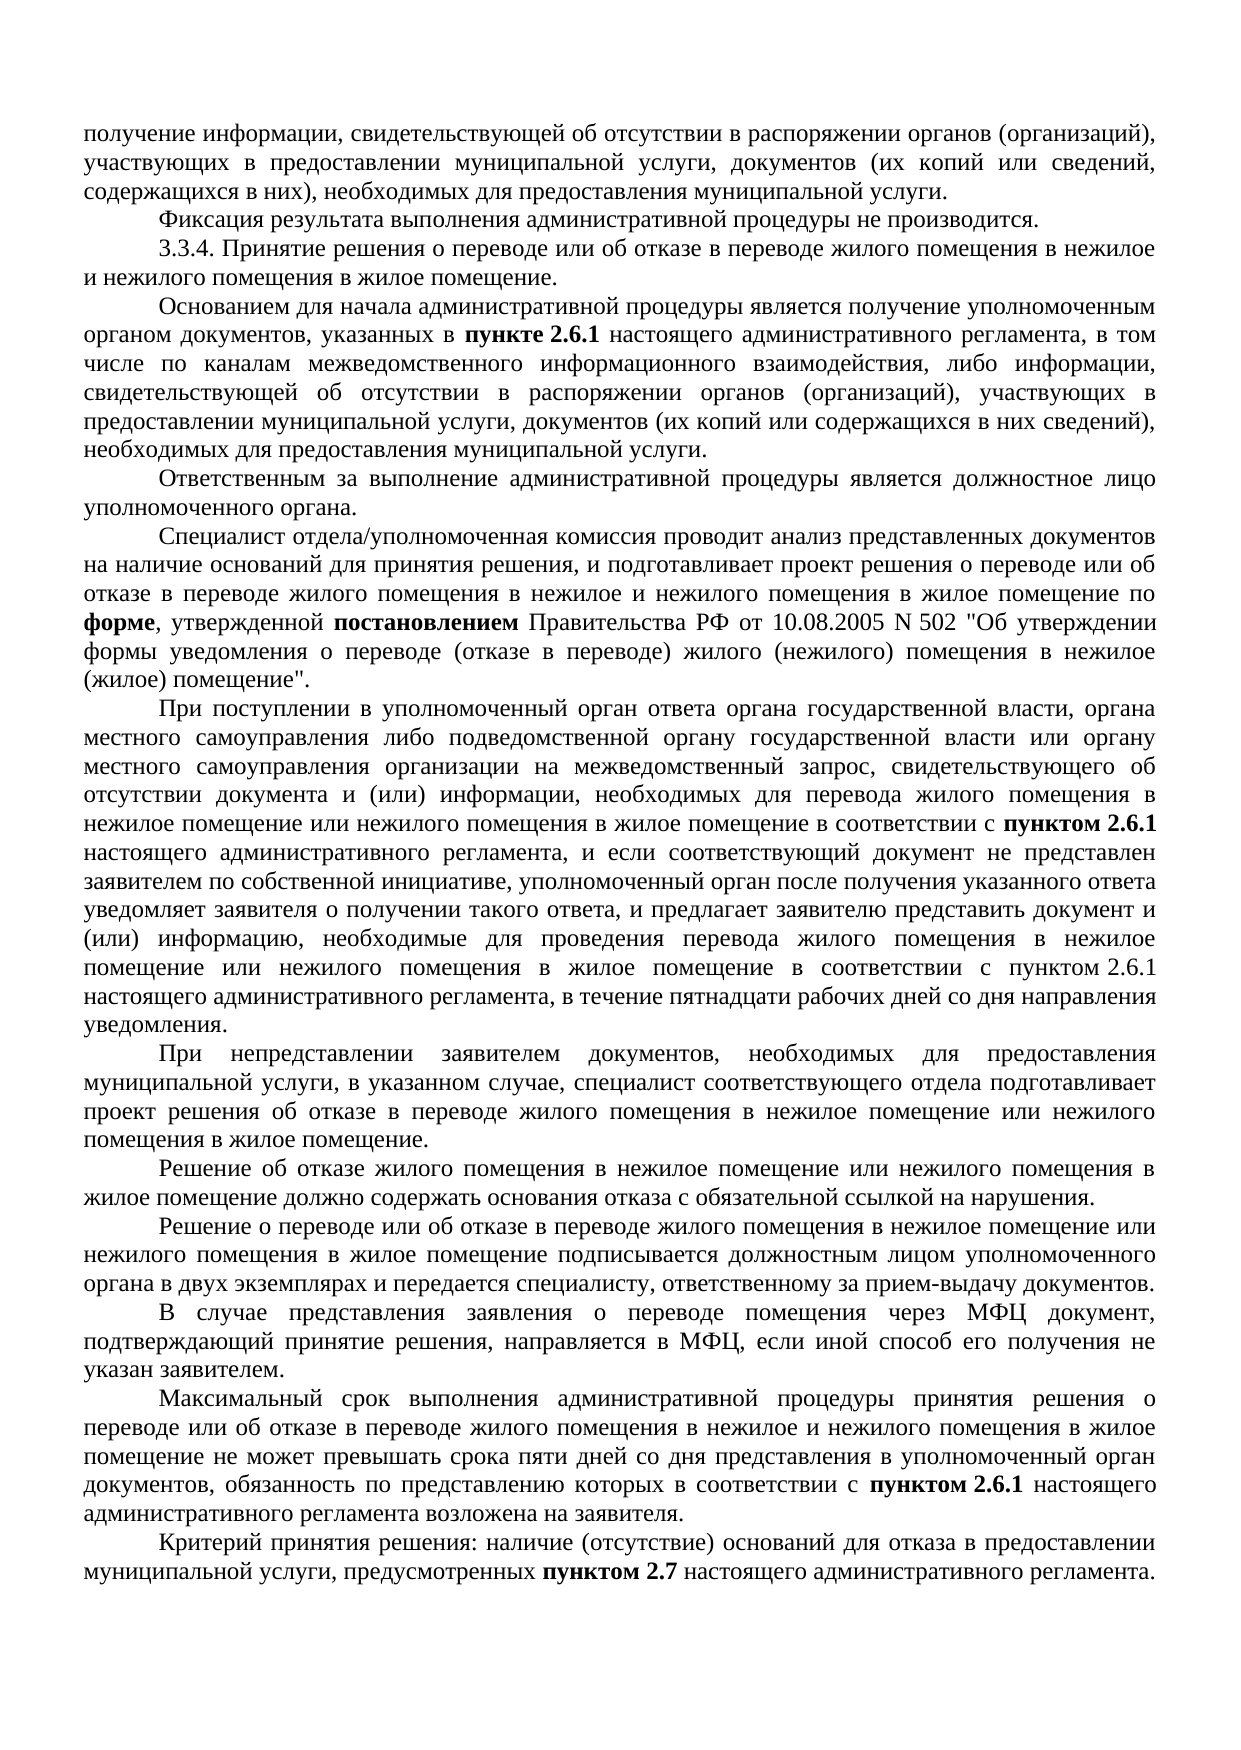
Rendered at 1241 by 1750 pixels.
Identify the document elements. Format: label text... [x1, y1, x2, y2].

text Критерий принятия решения: наличие (отсутствие) оснований для отказа в предоставлении муниципальной услуги, предусмотренных пунктом 2.7 настоящего административного регламента. [83, 1527, 1157, 1584]
text Фиксация результата выполнения административной процедуры не производится. [83, 204, 1157, 233]
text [83, 118, 1157, 204]
text При поступлении в уполномоченный орган ответа органа государственной власти, органа местного самоуправления либо подведомственной органу государственной власти или органу местного самоуправления организации на межведомственный запрос, свидетельствующего об отсутствии документа и (или) информации, необходимых для перевода жилого помещения в нежилое помещение или нежилого помещения в жилое помещение в соответствии с пунктом 2.6.1 настоящего административного регламента, и если соответствующий документ не представлен заявителем по собственной инициативе, уполномоченный орган после получения указанного ответа уведомляет заявителя о получении такого ответа, и предлагает заявителю представить документ и (или) информацию, необходимые для проведения перевода жилого помещения в нежилое помещение или нежилого помещения в жилое помещение в соответствии с пунктом 2.6.1 настоящего административного регламента, в течение пятнадцати рабочих дней со дня направления уведомления. [83, 693, 1157, 1038]
text В случае представления заявления о переводе помещения через МФЦ документ, подтверждающий принятие решения, направляется в МФЦ, если иной способ его получения не указан заявителем. [83, 1297, 1157, 1383]
text Основанием для начала административной процедуры является получение уполномоченным органом документов, указанных в пункте 2.6.1 настоящего административного регламента, в том числе по каналам межведомственного информационного взаимодействия, либо информации, свидетельствующей об отсутствии в распоряжении органов (организаций), участвующих в предоставлении муниципальной услуги, документов (их копий или содержащихся в них сведений), необходимых для предоставления муниципальной услуги. [83, 291, 1157, 463]
text При непредставлении заявителем документов, необходимых для предоставления муниципальной услуги, в указанном случае, специалист соответствующего отдела подготавливает проект решения об отказе в переводе жилого помещения в нежилое помещение или нежилого помещения в жилое помещение. [83, 1038, 1157, 1153]
text Решение о переводе или об отказе в переводе жилого помещения в нежилое помещение или нежилого помещения в жилое помещение подписывается должностным лицом уполномоченного органа в двух экземплярах и передается специалисту, ответственному за прием-выдачу документов. [83, 1211, 1157, 1297]
text Специалист отдела/уполномоченная комиссия проводит анализ представленных документов на наличие оснований для принятия решения, и подготавливает проект решения о переводе или об отказе в переводе жилого помещения в нежилое и нежилого помещения в жилое помещение по форме, утвержденной постановлением Правительства РФ от 10.08.2005 N 502 "Об утверждении формы уведомления о переводе (отказе в переводе) жилого (нежилого) помещения в нежилое (жилое) помещение". [83, 521, 1157, 693]
text 3.3.4. Принятие решения о переводе или об отказе в переводе жилого помещения в нежилое и нежилого помещения в жилое помещение. [83, 233, 1157, 291]
text Решение об отказе жилого помещения в нежилое помещение или нежилого помещения в жилое помещение должно содержать основания отказа с обязательной ссылкой на нарушения. [83, 1153, 1157, 1211]
text Максимальный срок выполнения административной процедуры принятия решения о переводе или об отказе в переводе жилого помещения в нежилое и нежилого помещения в жилое помещение не может превышать срока пяти дней со дня представления в уполномоченный орган документов, обязанность по представлению которых в соответствии с пунктом 2.6.1 настоящего административного регламента возложена на заявителя. [83, 1383, 1157, 1527]
text Ответственным за выполнение административной процедуры является должностное лицо уполномоченного органа. [83, 463, 1157, 521]
